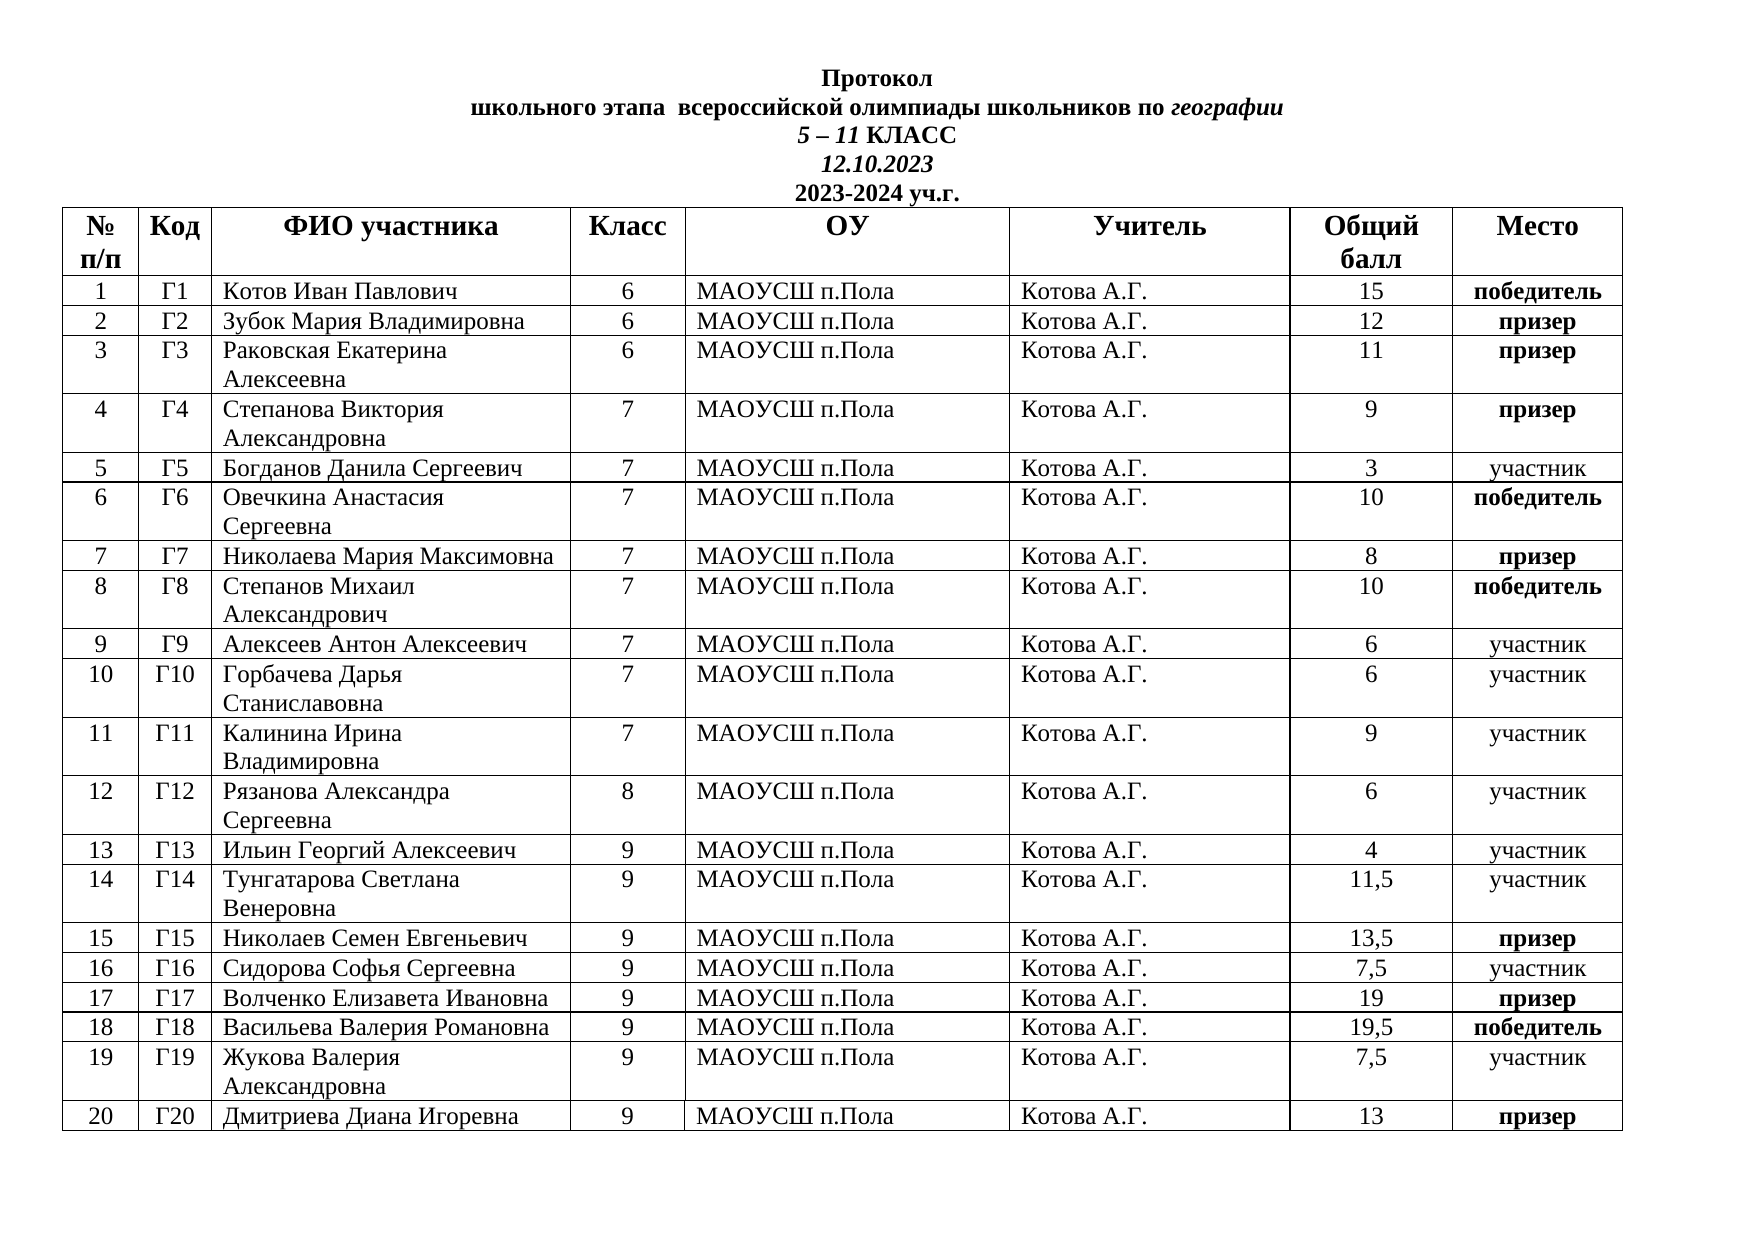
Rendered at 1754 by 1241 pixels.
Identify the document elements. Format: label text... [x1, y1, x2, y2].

table_cell Котова А.Г. [1010, 276, 1289, 305]
table_cell призер [1453, 394, 1622, 452]
table_cell участник [1453, 776, 1622, 834]
table_cell Котова А.Г. [1010, 953, 1289, 982]
table_cell Котова А.Г. [1010, 718, 1289, 775]
table_cell Котова А.Г. [1010, 571, 1289, 628]
table_cell 9 [1291, 394, 1452, 452]
table_cell 10 [63, 659, 138, 717]
table_cell Николаева Мария Максимовна [212, 541, 570, 570]
table_header Код [139, 208, 211, 275]
table_cell 9 [571, 1013, 685, 1041]
table_cell Г16 [139, 953, 211, 982]
table_cell МАОУСШ п.Пола [686, 776, 1009, 834]
table_cell Г5 [139, 453, 211, 481]
table_cell 7 [571, 483, 685, 540]
table_cell 13,5 [1291, 923, 1452, 952]
table_cell 2 [63, 306, 138, 334]
table_cell Г15 [139, 923, 211, 952]
table_cell МАОУСШ п.Пола [686, 1042, 1009, 1100]
table_cell Котова А.Г. [1010, 453, 1289, 481]
table_cell 9 [571, 923, 685, 952]
table_cell призер [1453, 306, 1622, 334]
table_cell Котова А.Г. [1010, 336, 1289, 393]
table_cell 6 [1291, 629, 1452, 658]
table_cell Котова А.Г. [1010, 306, 1289, 334]
table_cell Г10 [139, 659, 211, 717]
table_cell Степанов Михаил Александрович [212, 571, 570, 628]
table_cell Котова А.Г. [1010, 1042, 1289, 1100]
text школьного этапа всероссийской олимпиады школьников по географии [94, 92, 1660, 121]
text Протокол [94, 63, 1660, 92]
table_cell Г11 [139, 718, 211, 775]
table_cell 3 [1291, 453, 1452, 481]
table_cell Тунгатарова Светлана Венеровна [212, 865, 570, 922]
table_cell Котова А.Г. [1010, 629, 1289, 658]
table_cell МАОУСШ п.Пола [686, 394, 1009, 452]
table_cell участник [1453, 453, 1622, 481]
table_cell 7 [571, 453, 685, 481]
table_cell 19,5 [1291, 1013, 1452, 1041]
table_cell призер [1453, 1101, 1622, 1129]
table_cell 6 [571, 336, 685, 393]
table_cell 8 [63, 571, 138, 628]
table_header ОУ [686, 208, 1009, 275]
table_cell Котова А.Г. [1010, 659, 1289, 717]
table_cell Дмитриева Диана Игоревна [212, 1101, 570, 1129]
table_header ФИО участника [212, 208, 570, 275]
table_cell МАОУСШ п.Пола [686, 571, 1009, 628]
table_cell Г7 [139, 541, 211, 570]
table_cell МАОУСШ п.Пола [686, 1013, 1009, 1041]
table_cell участник [1453, 865, 1622, 922]
table_cell МАОУСШ п.Пола [685, 1101, 1009, 1129]
table_cell 11 [1291, 336, 1452, 393]
text 2023-2024 уч.г. [94, 178, 1660, 207]
table_cell 18 [63, 1013, 138, 1041]
table_cell 6 [1291, 659, 1452, 717]
text 5 – 11 КЛАСС [94, 121, 1660, 149]
table_cell МАОУСШ п.Пола [686, 953, 1009, 982]
table_cell 7 [63, 541, 138, 570]
table_cell 7 [571, 541, 685, 570]
table_cell 9 [571, 865, 685, 922]
table_cell 9 [571, 953, 685, 982]
table_cell 15 [1291, 276, 1452, 305]
table_cell 9 [1291, 718, 1452, 775]
table_cell 4 [63, 394, 138, 452]
table_cell Г6 [139, 483, 211, 540]
table_cell МАОУСШ п.Пола [686, 306, 1009, 334]
table_cell Котова А.Г. [1010, 983, 1289, 1011]
table_cell Котов Иван Павлович [212, 276, 570, 305]
table_cell Овечкина Анастасия Сергеевна [212, 483, 570, 540]
table_cell Сидорова Софья Сергеевна [212, 953, 570, 982]
table_cell Г4 [139, 394, 211, 452]
table_cell Г14 [139, 865, 211, 922]
table_cell Котова А.Г. [1010, 1101, 1289, 1129]
table_cell 7 [571, 718, 685, 775]
table_cell Котова А.Г. [1010, 483, 1289, 540]
table_cell 7,5 [1291, 1042, 1452, 1100]
table_cell МАОУСШ п.Пола [686, 865, 1009, 922]
table_cell Г12 [139, 776, 211, 834]
table_cell 7 [571, 394, 685, 452]
table_cell победитель [1453, 1013, 1622, 1041]
table_cell 12 [63, 776, 138, 834]
table_cell 5 [63, 453, 138, 481]
table_cell призер [1453, 541, 1622, 570]
table_cell МАОУСШ п.Пола [686, 336, 1009, 393]
table_cell Николаев Семен Евгеньевич [212, 923, 570, 952]
table_cell участник [1453, 718, 1622, 775]
table_cell 8 [571, 776, 685, 834]
table_cell Г1 [139, 276, 211, 305]
table_cell 6 [63, 483, 138, 540]
table_cell 6 [571, 306, 685, 334]
table_cell 9 [571, 983, 685, 1011]
table_cell Котова А.Г. [1010, 865, 1289, 922]
table_cell 7 [571, 659, 685, 717]
table_cell 1 [63, 276, 138, 305]
table_header Класс [571, 208, 685, 275]
table_cell Жукова Валерия Александровна [212, 1042, 570, 1100]
table_cell Ильин Георгий Алексеевич [212, 835, 570, 863]
table_cell 3 [63, 336, 138, 393]
table_cell Г18 [139, 1013, 211, 1041]
table_cell Котова А.Г. [1010, 1013, 1289, 1041]
table_cell призер [1453, 923, 1622, 952]
table_cell 20 [63, 1101, 138, 1129]
table_cell Волченко Елизавета Ивановна [212, 983, 570, 1011]
table_cell 19 [1291, 983, 1452, 1011]
table_cell Г8 [139, 571, 211, 628]
table_cell 7 [571, 629, 685, 658]
table_cell 15 [63, 923, 138, 952]
table_cell МАОУСШ п.Пола [686, 983, 1009, 1011]
table_cell МАОУСШ п.Пола [686, 276, 1009, 305]
table_cell 4 [1291, 835, 1452, 863]
table_cell Г2 [139, 306, 211, 334]
table_cell Г13 [139, 835, 211, 863]
table_cell 8 [1291, 541, 1452, 570]
table_cell Котова А.Г. [1010, 541, 1289, 570]
table_cell Г9 [139, 629, 211, 658]
table_header Учитель [1010, 208, 1289, 275]
table_header Общий балл [1291, 208, 1452, 275]
table_cell Богданов Данила Сергеевич [212, 453, 570, 481]
table_cell 7 [571, 571, 685, 628]
table_cell Калинина Ирина Владимировна [212, 718, 570, 775]
table_cell 9 [571, 835, 685, 863]
table_cell Зубок Мария Владимировна [212, 306, 570, 334]
table_cell МАОУСШ п.Пола [686, 629, 1009, 658]
table_cell победитель [1453, 276, 1622, 305]
table_cell победитель [1453, 483, 1622, 540]
table_header Место [1453, 208, 1622, 275]
table_cell победитель [1453, 571, 1622, 628]
table_cell призер [1453, 983, 1622, 1011]
table_cell 14 [63, 865, 138, 922]
table_cell Рязанова Александра Сергеевна [212, 776, 570, 834]
table_cell 7,5 [1291, 953, 1452, 982]
table_cell МАОУСШ п.Пола [686, 923, 1009, 952]
table_cell 12 [1291, 306, 1452, 334]
table_cell Г17 [139, 983, 211, 1011]
table_cell Котова А.Г. [1010, 776, 1289, 834]
table_cell МАОУСШ п.Пола [686, 835, 1009, 863]
table_cell 10 [1291, 571, 1452, 628]
table_cell 16 [63, 953, 138, 982]
table_cell 9 [571, 1101, 684, 1129]
table_cell участник [1453, 835, 1622, 863]
text 12.10.2023 [94, 149, 1660, 178]
table_cell МАОУСШ п.Пола [686, 483, 1009, 540]
table_cell участник [1453, 1042, 1622, 1100]
table_cell участник [1453, 659, 1622, 717]
table_cell МАОУСШ п.Пола [686, 718, 1009, 775]
table_cell Горбачева Дарья Станиславовна [212, 659, 570, 717]
table_cell Котова А.Г. [1010, 923, 1289, 952]
table_cell призер [1453, 336, 1622, 393]
table_cell Г3 [139, 336, 211, 393]
table_cell участник [1453, 953, 1622, 982]
table_cell Г20 [139, 1101, 211, 1129]
table_cell Степанова Виктория Александровна [212, 394, 570, 452]
table_cell Котова А.Г. [1010, 835, 1289, 863]
table_cell Г19 [139, 1042, 211, 1100]
table_cell 17 [63, 983, 138, 1011]
table_cell участник [1453, 629, 1622, 658]
table_cell Васильева Валерия Романовна [212, 1013, 570, 1041]
table_cell 11,5 [1291, 865, 1452, 922]
table_cell Алексеев Антон Алексеевич [212, 629, 570, 658]
table_cell 19 [63, 1042, 138, 1100]
table_cell 10 [1291, 483, 1452, 540]
table_cell 9 [63, 629, 138, 658]
table_cell МАОУСШ п.Пола [686, 453, 1009, 481]
table_cell 6 [571, 276, 685, 305]
table_cell 6 [1291, 776, 1452, 834]
table_cell Раковская Екатерина Алексеевна [212, 336, 570, 393]
table_cell МАОУСШ п.Пола [686, 659, 1009, 717]
table_cell 13 [1291, 1101, 1452, 1129]
table_cell 9 [571, 1042, 685, 1100]
table_cell 13 [63, 835, 138, 863]
table_cell МАОУСШ п.Пола [686, 541, 1009, 570]
table_cell Котова А.Г. [1010, 394, 1289, 452]
table_header № п/п [63, 208, 138, 275]
table_cell 11 [63, 718, 138, 775]
